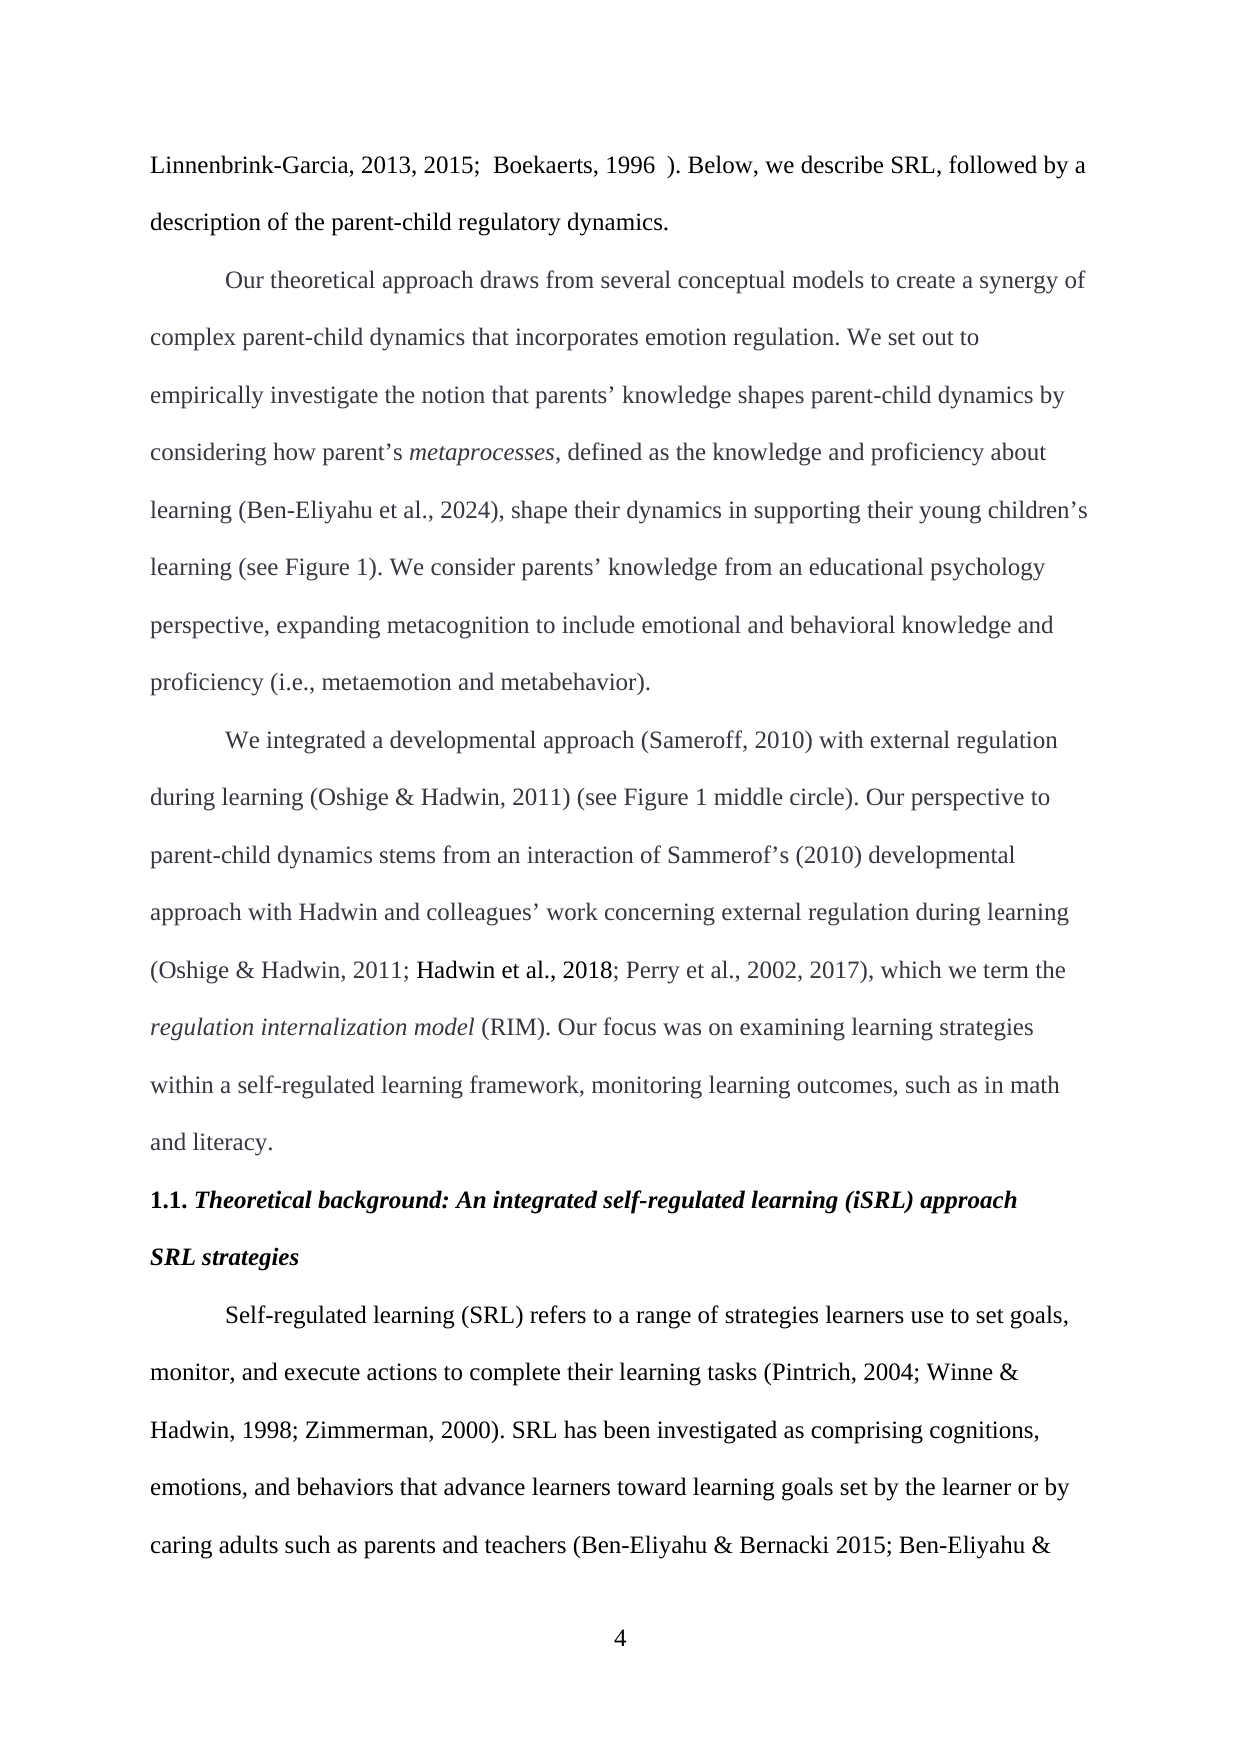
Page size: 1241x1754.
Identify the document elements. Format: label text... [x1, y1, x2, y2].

text 1.1. Theoretical background: An integrated self-regulated learning (iSRL) approach [150, 1185, 1090, 1214]
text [150, 1300, 1090, 1559]
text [150, 150, 1090, 236]
text SRL strategies [150, 1242, 1090, 1271]
text Our theoretical approach draws from several conceptual models to create a synergy of complex parent-child dynamics that incorporates emotion regulation. We set out to empirically investigate the notion that parents’ knowledge shapes parent-child dynamics by considering how parent’s metaprocesses, defined as the knowledge and proficiency about learning (Ben-Eliyahu et al., 2024), shape their dynamics in supporting their young children’s learning (see Figure 1). We consider parents’ knowledge from an educational psychology perspective, expanding metacognition to include emotional and behavioral knowledge and proficiency (i.e., metaemotion and metabehavior). [150, 265, 1090, 696]
text We integrated a developmental approach (Sameroff, 2010) with external regulation during learning (Oshige & Hadwin, 2011) (see Figure 1 middle circle). Our perspective to parent-child dynamics stems from an interaction of Sammerof’s (2010) developmental approach with Hadwin and colleagues’ work concerning external regulation during learning (Oshige & Hadwin, 2011; Hadwin et al., 2018; Perry et al., 2002, 2017), which we term the regulation internalization model (RIM). Our focus was on examining learning strategies within a self-regulated learning framework, monitoring learning outcomes, such as in math and literacy. [150, 725, 1090, 1156]
